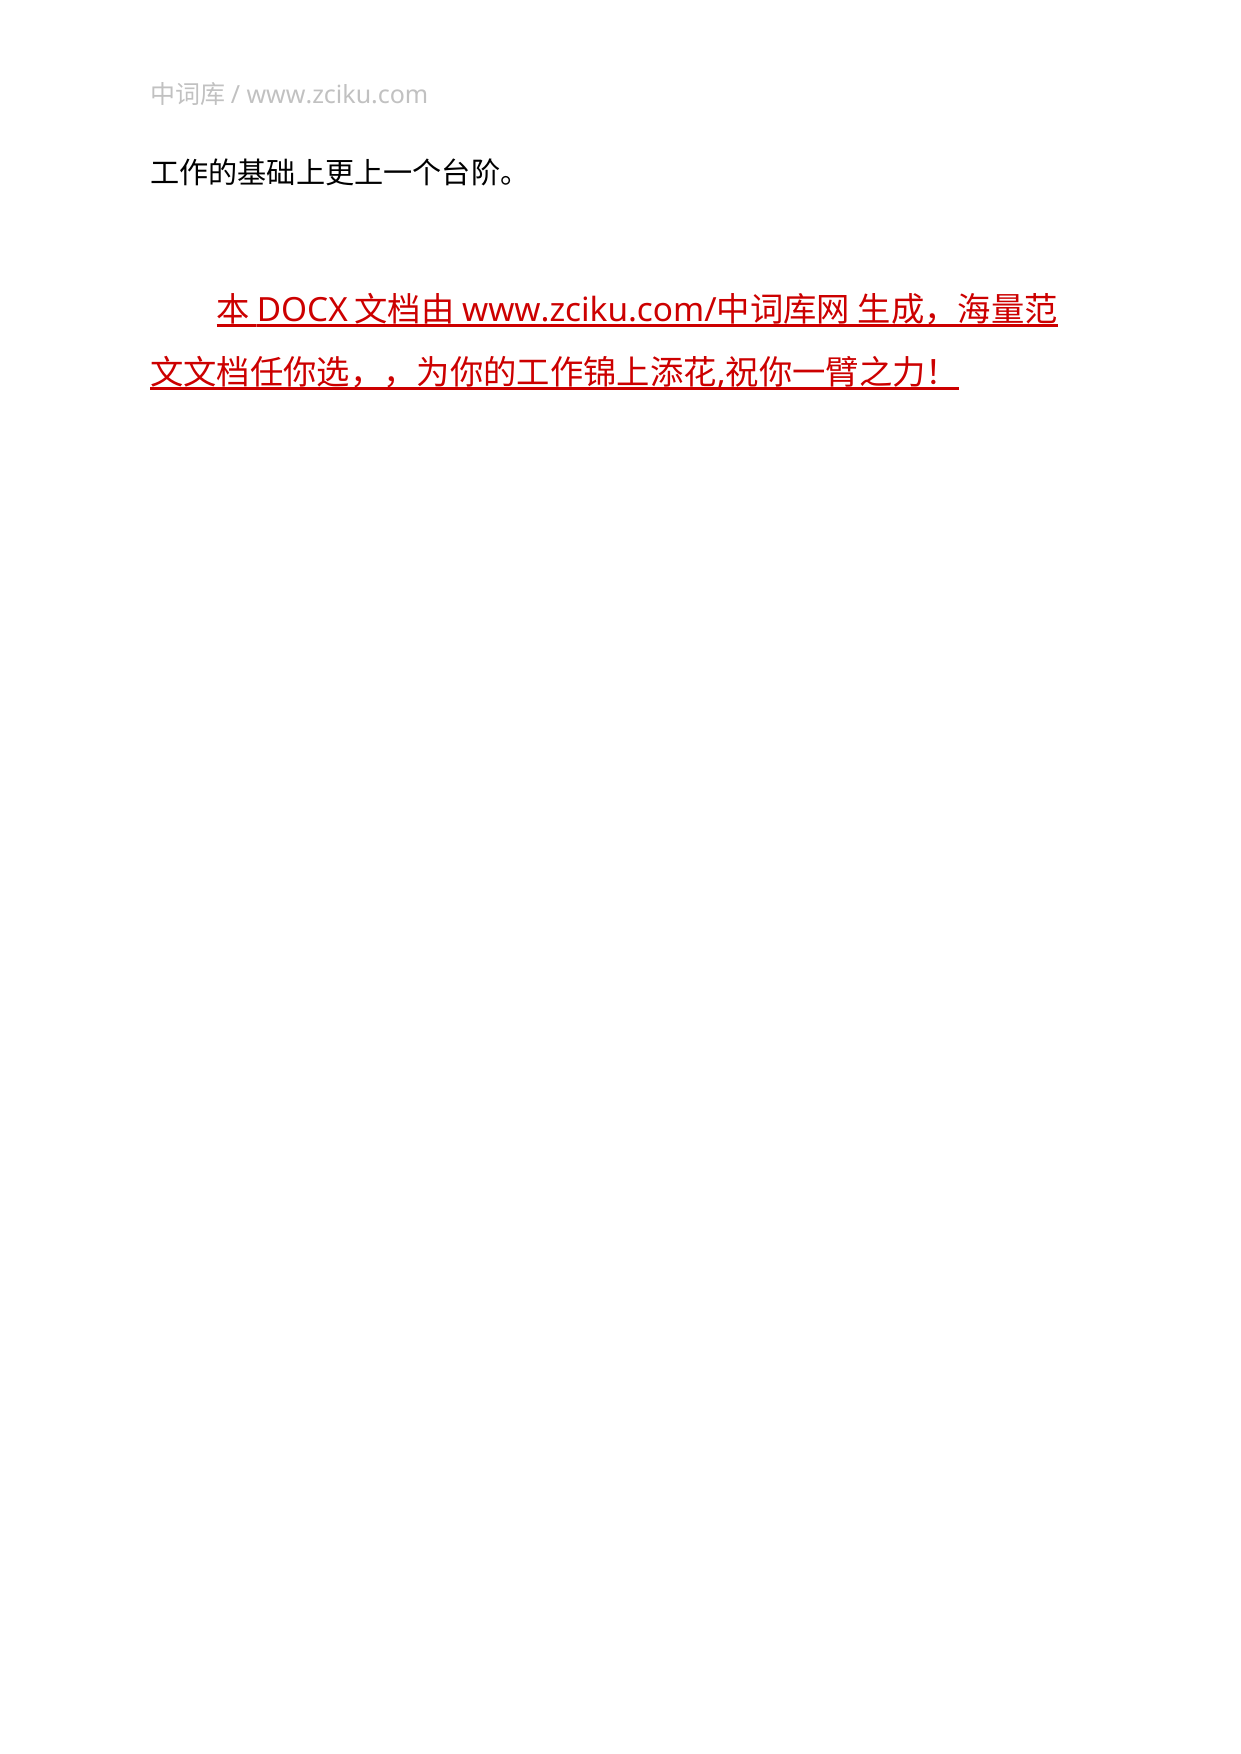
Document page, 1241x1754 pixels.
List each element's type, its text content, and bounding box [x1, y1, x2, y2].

text 本DOCX文档由 www.zciku.com/中词库网 生成，海量范文文档任你选，，为你的工作锦上添花,祝你一臂之力！ [150, 283, 1090, 394]
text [150, 150, 1090, 192]
